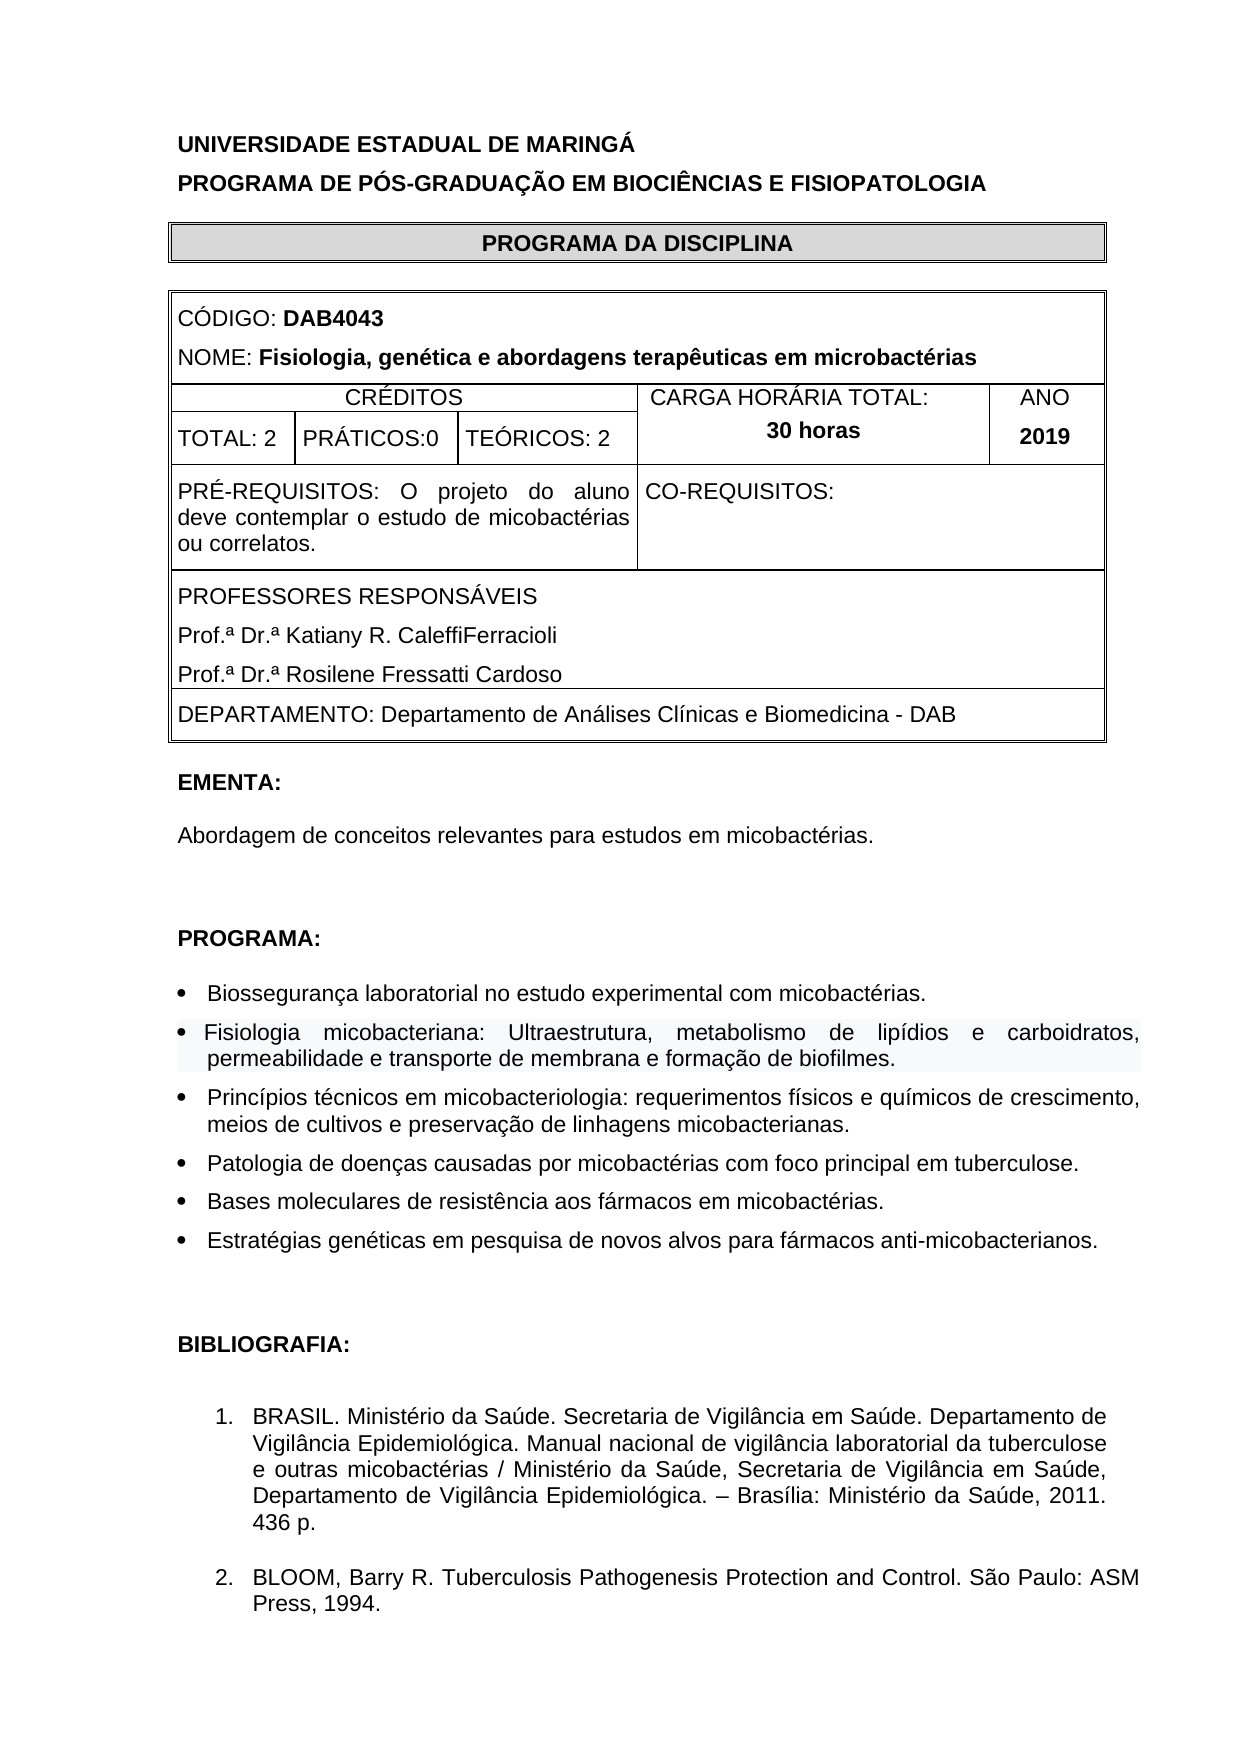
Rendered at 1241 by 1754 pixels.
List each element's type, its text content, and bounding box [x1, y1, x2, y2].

list Estratégias genéticas em pesquisa de novos alvos para fármacos anti-micobacterianos. [177, 1227, 1141, 1253]
text PROGRAMA DE PÓS-GRADUAÇÃO EM BIOCIÊNCIAS E FISIOPATOLOGIA [177, 169, 1152, 196]
text BIBLIOGRAFIA: [177, 1331, 1137, 1358]
list BLOOM, Barry R. Tuberculosis Pathogenesis Protection and Control. São Paulo: ASM Press, 1994. [215, 1563, 1140, 1616]
table_cell PRÉ-REQUISITOS: O projeto do aluno deve contemplar o estudo de micobactérias ou correlatos. [172, 465, 637, 569]
table_cell PROFESSORES RESPONSÁVEIS Prof.ª Dr.ª Katiany R. CaleffiFerracioli Prof.ª Dr.ª Rosilene Fressatti Cardoso [172, 571, 1104, 687]
table_cell DEPARTAMENTO: Departamento de Análises Clínicas e Biomedicina - DAB [172, 689, 1104, 740]
table_header CÓDIGO: DAB4043 NOME: Fisiologia, genética e abordagens terapêuticas em microbactérias [172, 293, 1104, 383]
table_cell ANO 2019 [990, 385, 1104, 464]
text PROGRAMA: [177, 925, 1137, 951]
list Fisiologia micobacteriana: Ultraestrutura, metabolismo de lipídios e carboidratos, permeabilidade e transporte de membrana e formação de biofilmes. [177, 1019, 1141, 1072]
text UNIVERSIDADE ESTADUAL DE MARINGÁ [177, 131, 1107, 157]
list Princípios técnicos em micobacteriologia: requerimentos físicos e químicos de crescimento, meios de cultivos e preservação de linhagens micobacterianas. [177, 1084, 1141, 1137]
table_cell CARGA HORÁRIA TOTAL: 30 horas [638, 385, 989, 464]
list BRASIL. Ministério da Saúde. Secretaria de Vigilância em Saúde. Departamento de Vigilância Epidemiológica. Manual nacional de vigilância laboratorial da tuberculose e outras micobactérias / Ministério da Saúde, Secretaria de Vigilância em Saúde, Departamento de Vigilância Epidemiológica. – Brasília: Ministério da Saúde, 2011. 436 p. [215, 1403, 1107, 1535]
text Abordagem de conceitos relevantes para estudos em micobactérias. [177, 822, 1140, 848]
table_cell CRÉDITOS [172, 385, 637, 411]
list Bases moleculares de resistência aos fármacos em micobactérias. [177, 1188, 1141, 1215]
table_cell CO-REQUISITOS: [638, 465, 1104, 569]
table_cell TEÓRICOS: 2 [459, 412, 637, 464]
list Patologia de doenças causadas por micobactérias com foco principal em tuberculose. [177, 1149, 1141, 1176]
text EMENTA: [177, 769, 1107, 796]
table_cell PRÁTICOS:0 [296, 412, 457, 464]
table_header PROGRAMA DA DISCIPLINA [172, 225, 1104, 260]
list Biossegurança laboratorial no estudo experimental com micobactérias. [177, 980, 1141, 1007]
table_cell TOTAL: 2 [172, 412, 294, 464]
